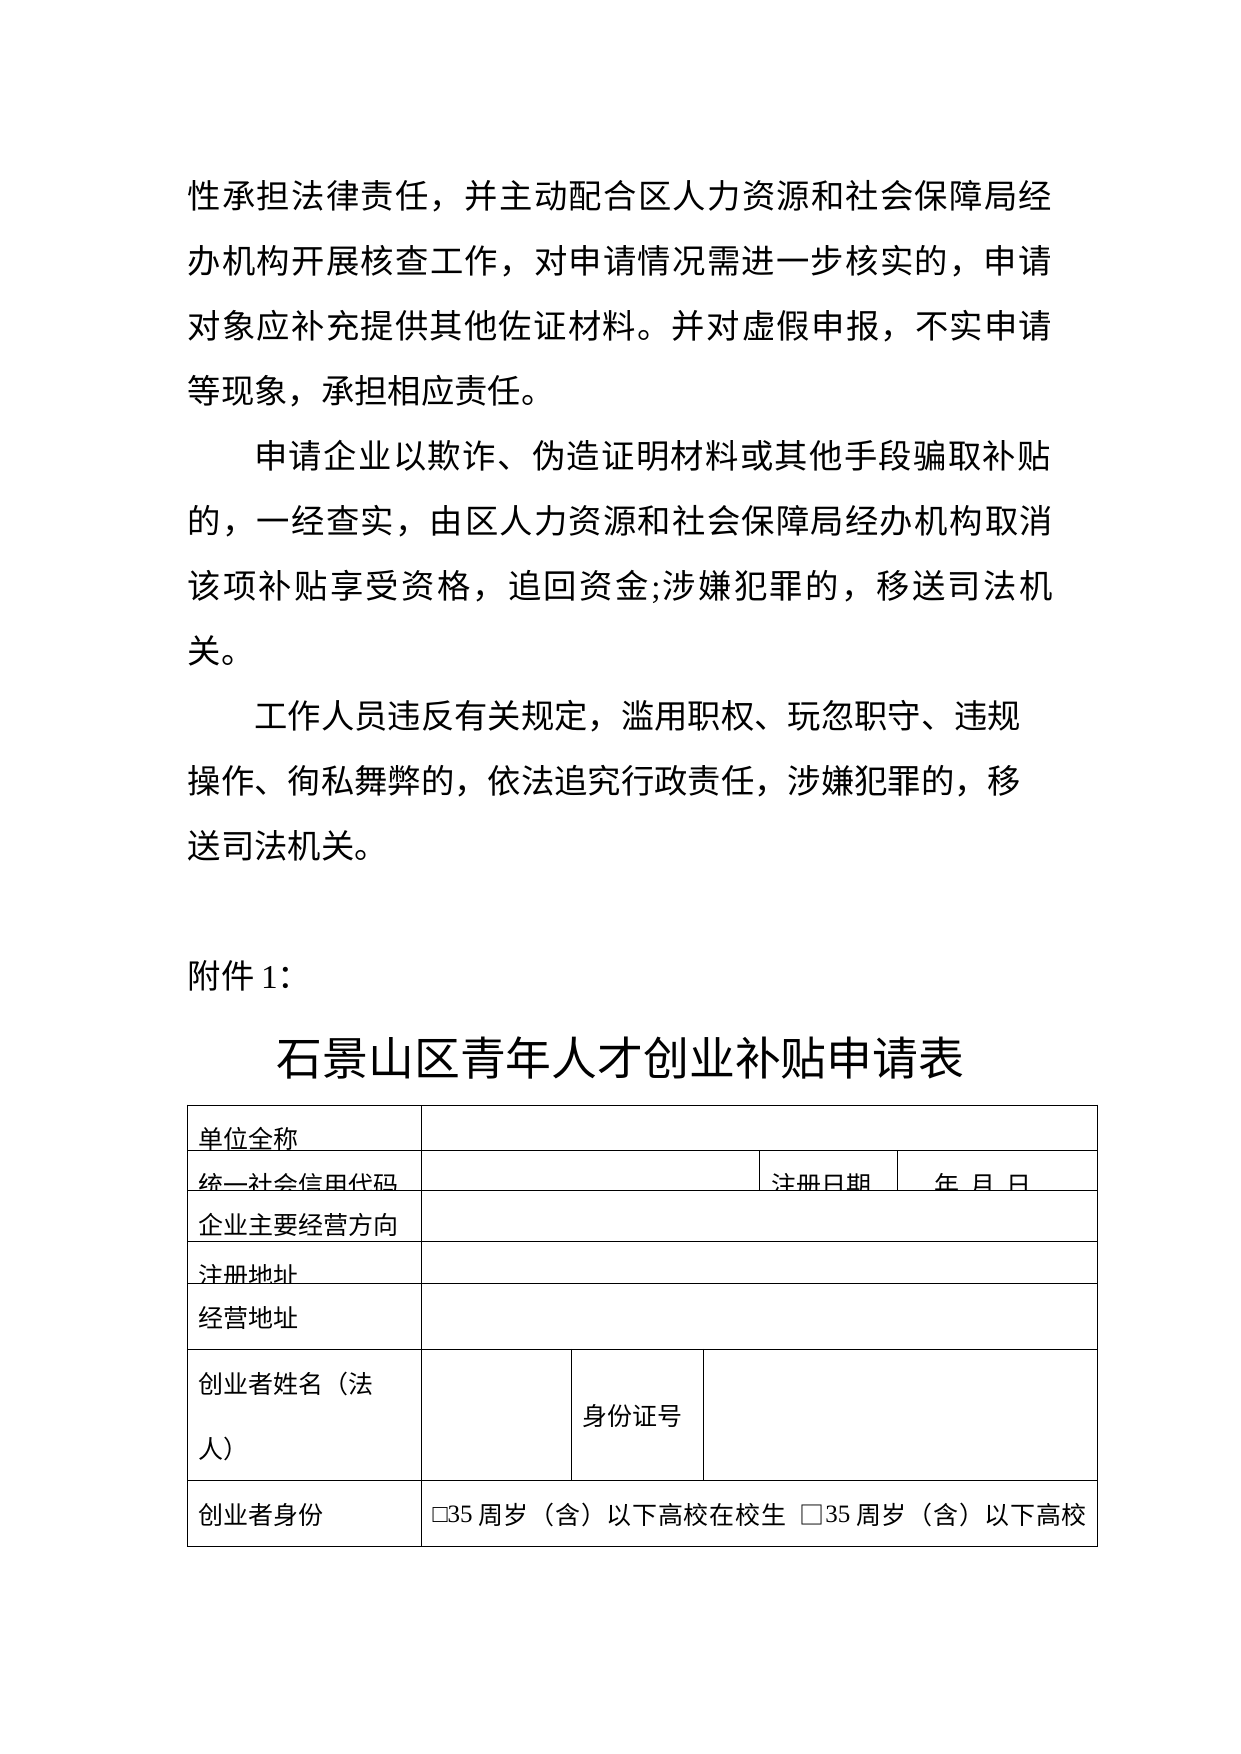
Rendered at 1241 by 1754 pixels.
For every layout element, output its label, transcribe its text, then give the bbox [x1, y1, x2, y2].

table_cell 经营地址 [188, 1284, 421, 1349]
text 石景山区青年人才创业补贴申请表 [187, 1007, 1053, 1104]
table_cell 统一社会信用代码 [188, 1151, 421, 1190]
table_cell 企业主要经营方向 [188, 1191, 421, 1241]
table_cell 注册地址 [188, 1242, 421, 1283]
text 工作人员违反有关规定，滥用职权、玩忽职守、违规操作、徇私舞弊的，依法追究行政责任，涉嫌犯罪的，移送司法机关。 [187, 682, 1053, 877]
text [187, 162, 1053, 422]
table_cell [422, 1284, 1097, 1349]
table_cell [422, 1191, 1097, 1241]
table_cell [422, 1481, 1097, 1546]
table_cell 身份证号 [572, 1350, 703, 1480]
table_header [422, 1106, 1097, 1150]
table_cell [422, 1242, 1097, 1283]
table_cell 注册日期 [760, 1151, 897, 1190]
text 附件1： [187, 942, 1053, 1007]
table_header 单位全称 [188, 1106, 421, 1150]
table_cell 年 月 日 [898, 1151, 1097, 1190]
table_cell 创业者姓名（法人） [188, 1350, 421, 1480]
table_cell [422, 1151, 759, 1190]
text 申请企业以欺诈、伪造证明材料或其他手段骗取补贴的，一经查实，由区人力资源和社会保障局经办机构取消该项补贴享受资格，追回资金;涉嫌犯罪的，移送司法机关。 [187, 422, 1053, 682]
table_cell 创业者身份 [188, 1481, 421, 1546]
table_cell [704, 1350, 1097, 1480]
table_cell [422, 1350, 571, 1480]
